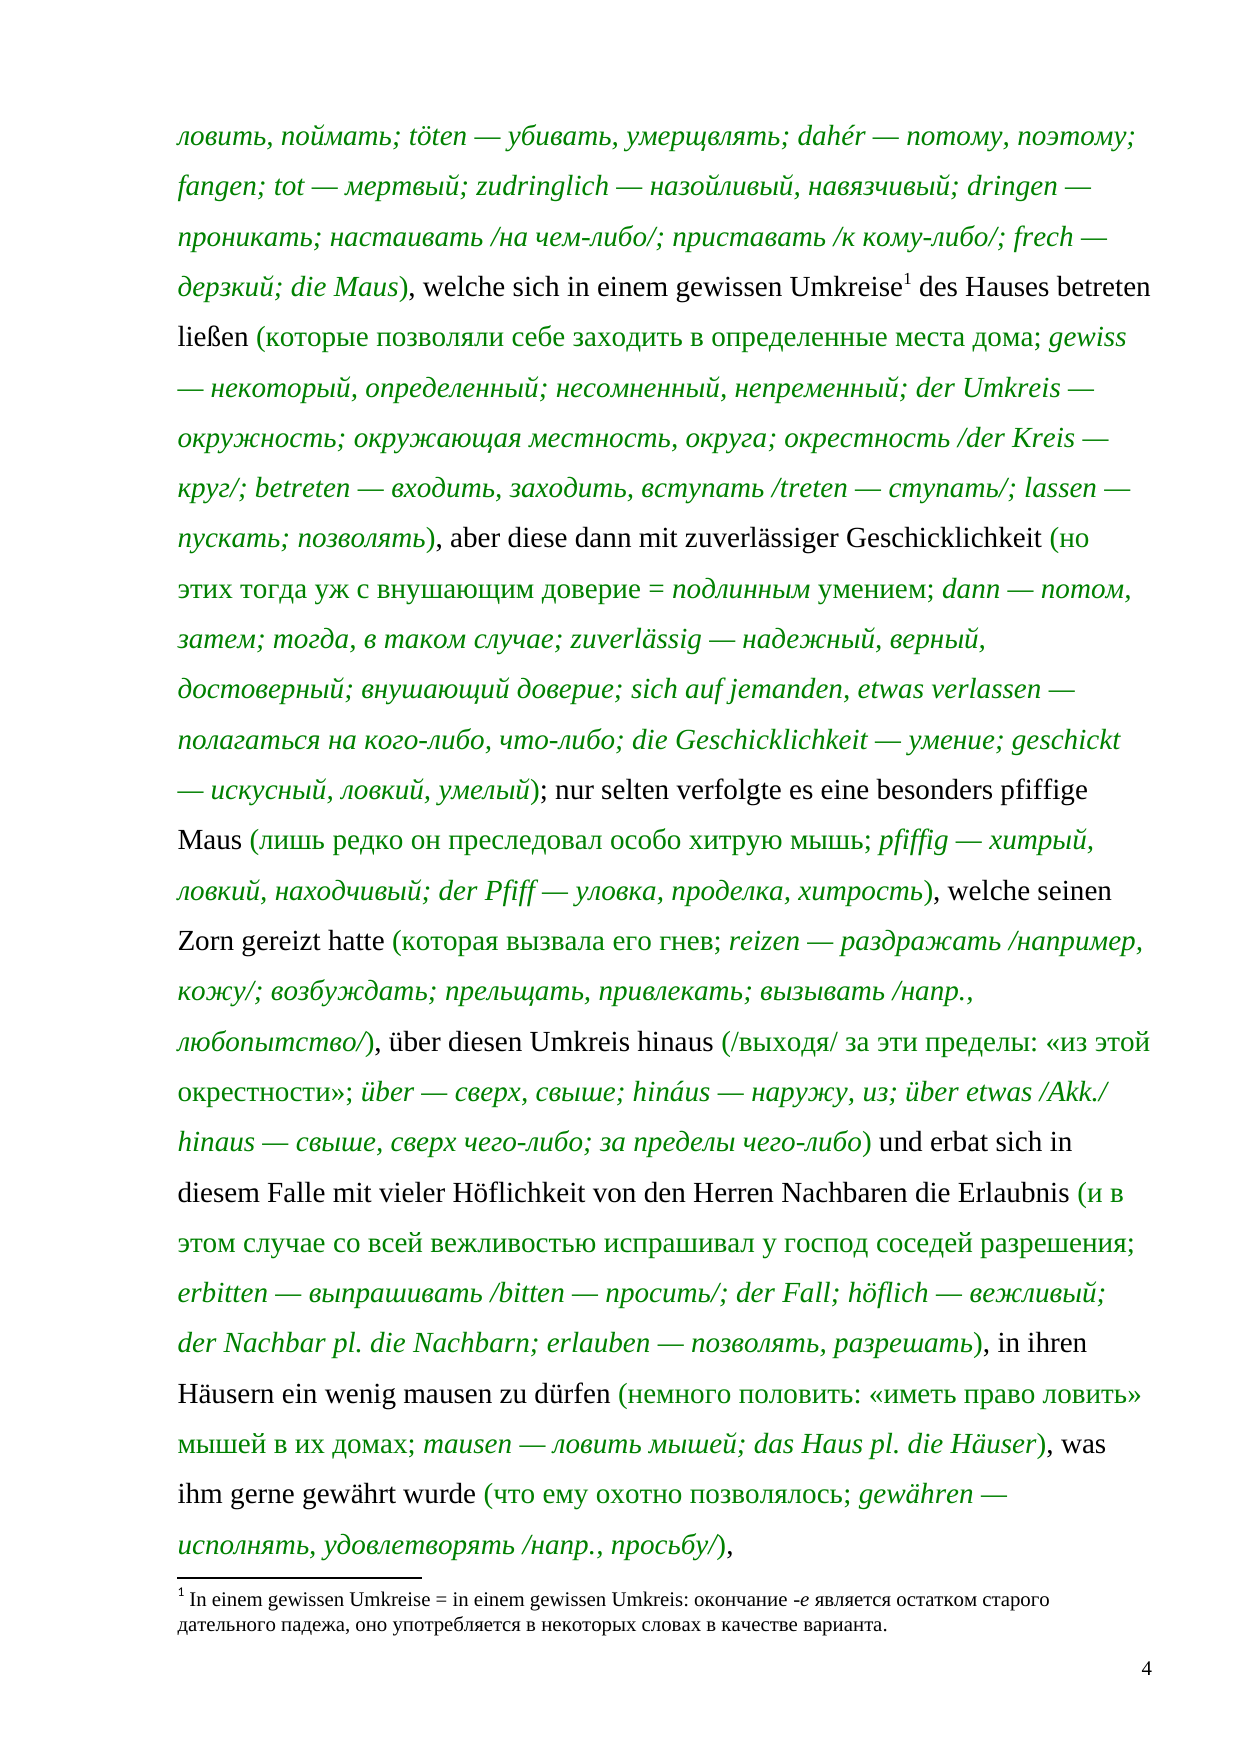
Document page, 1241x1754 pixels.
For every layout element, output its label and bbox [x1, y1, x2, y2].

text [177, 118, 1152, 1560]
